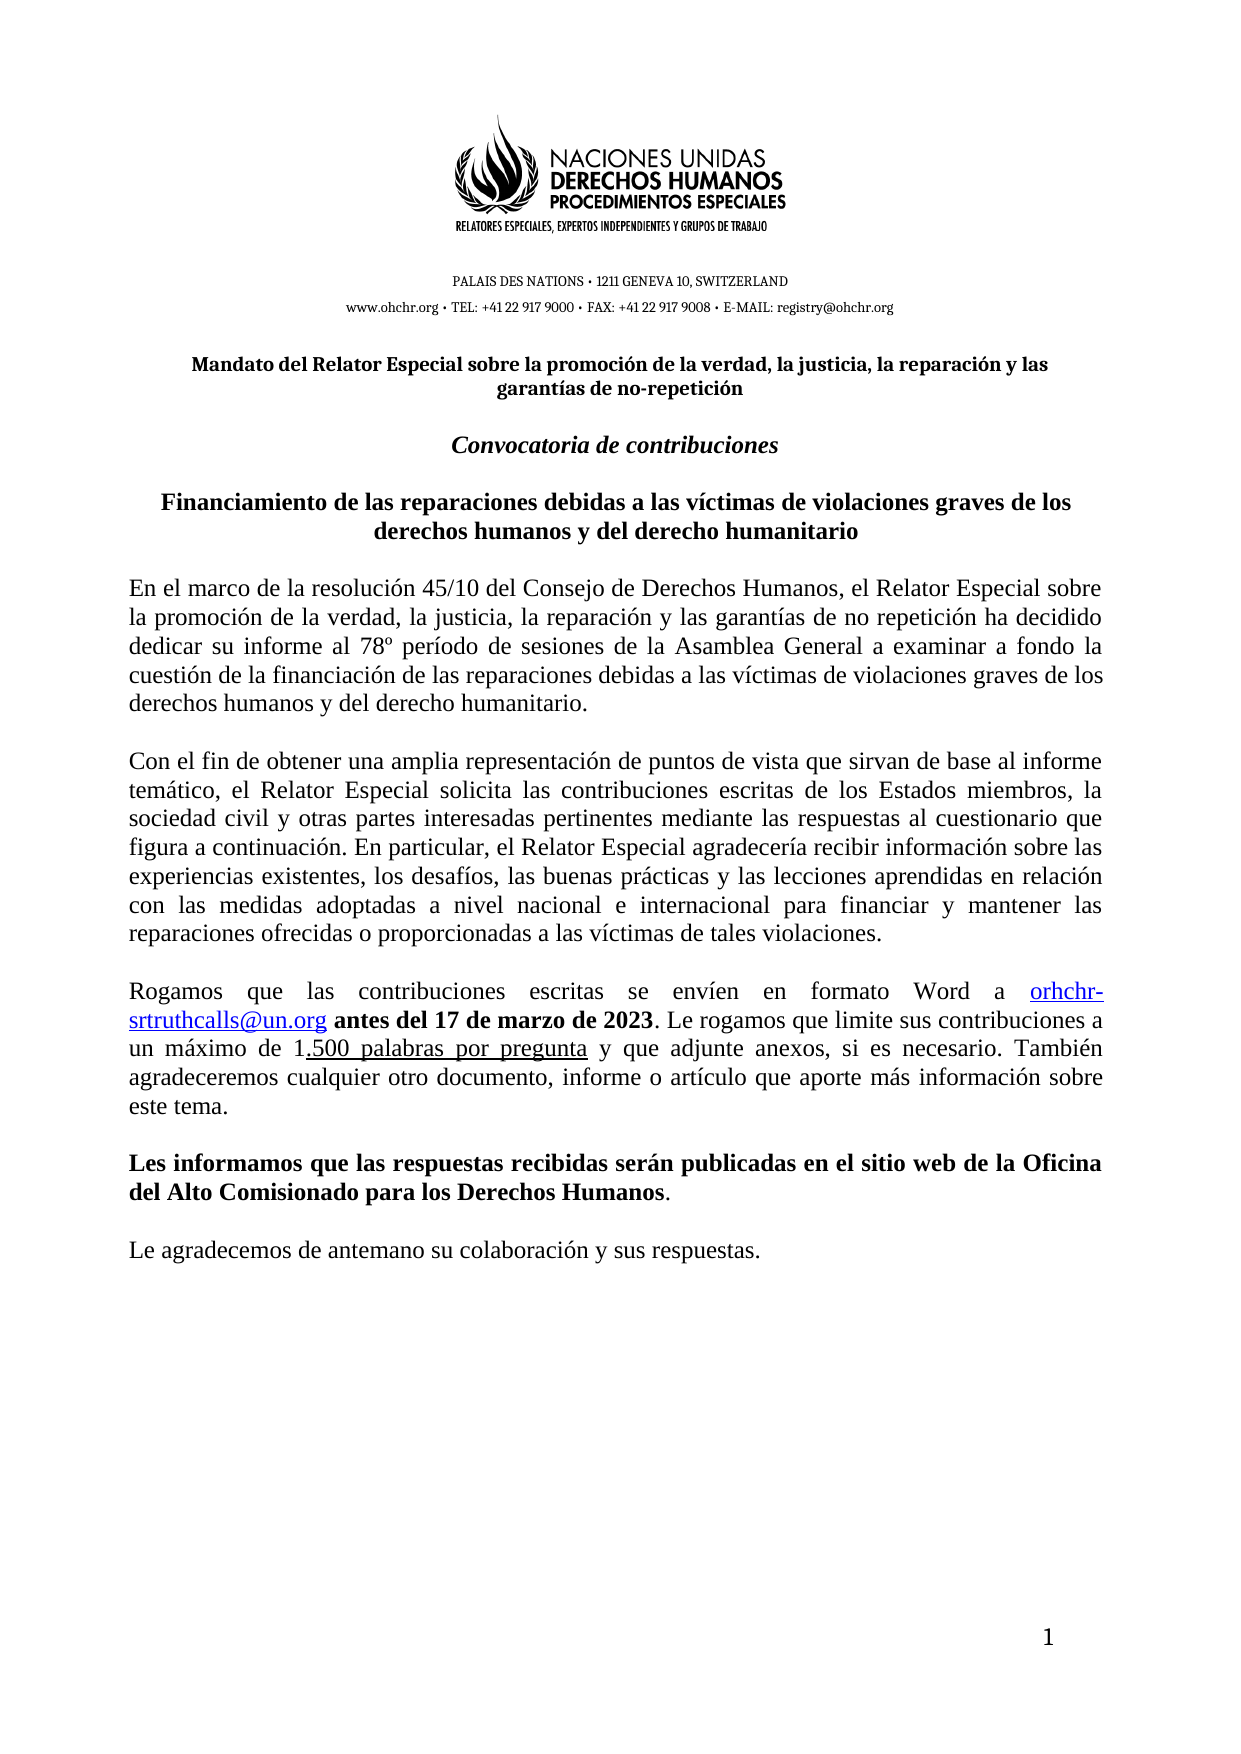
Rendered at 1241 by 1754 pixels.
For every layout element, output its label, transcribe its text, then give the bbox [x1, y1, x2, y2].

picture [389, 73, 851, 274]
text En el marco de la resolución 45/10 del Consejo de Derechos Humanos, el Relator Especial sobre la promoción de la verdad, la justicia, la reparación y las garantías de no repetición ha decidido dedicar su informe al 78º período de sesiones de la Asamblea General a examinar a fondo la cuestión de la financiación de las reparaciones debidas a las víctimas de violaciones graves de los derechos humanos y del derecho humanitario. [128, 573, 1104, 717]
text Con el fin de obtener una amplia representación de puntos de vista que sirvan de base al informe temático, el Relator Especial solicita las contribuciones escritas de los Estados miembros, la sociedad civil y otras partes interesadas pertinentes mediante las respuestas al cuestionario que figura a continuación. En particular, el Relator Especial agradecería recibir información sobre las experiencias existentes, los desafíos, las buenas prácticas y las lecciones aprendidas en relación con las medidas adoptadas a nivel nacional e internacional para financiar y mantener las reparaciones ofrecidas o proporcionadas a las víctimas de tales violaciones. [128, 746, 1104, 947]
text Le agradecemos de antemano su colaboración y sus respuestas. [128, 1235, 1104, 1263]
text Les informamos que las respuestas recibidas serán publicadas en el sitio web de la Oficina del Alto Comisionado para los Derechos Humanos. [128, 1148, 1104, 1206]
text Rogamos que las contribuciones escritas se envíen en formato Word a orhchr-srtruthcalls@un.org antes del 17 de marzo de 2023. Le rogamos que limite sus contribuciones a un máximo de 1.500 palabras por pregunta y que adjunte anexos, si es necesario. También agradeceremos cualquier otro documento, informe o artículo que aporte más información sobre este tema. [128, 976, 1104, 1120]
text Financiamiento de las reparaciones debidas a las víctimas de violaciones graves de los derechos humanos y del derecho humanitario [128, 487, 1104, 545]
text Convocatoria de contribuciones [128, 430, 1104, 458]
